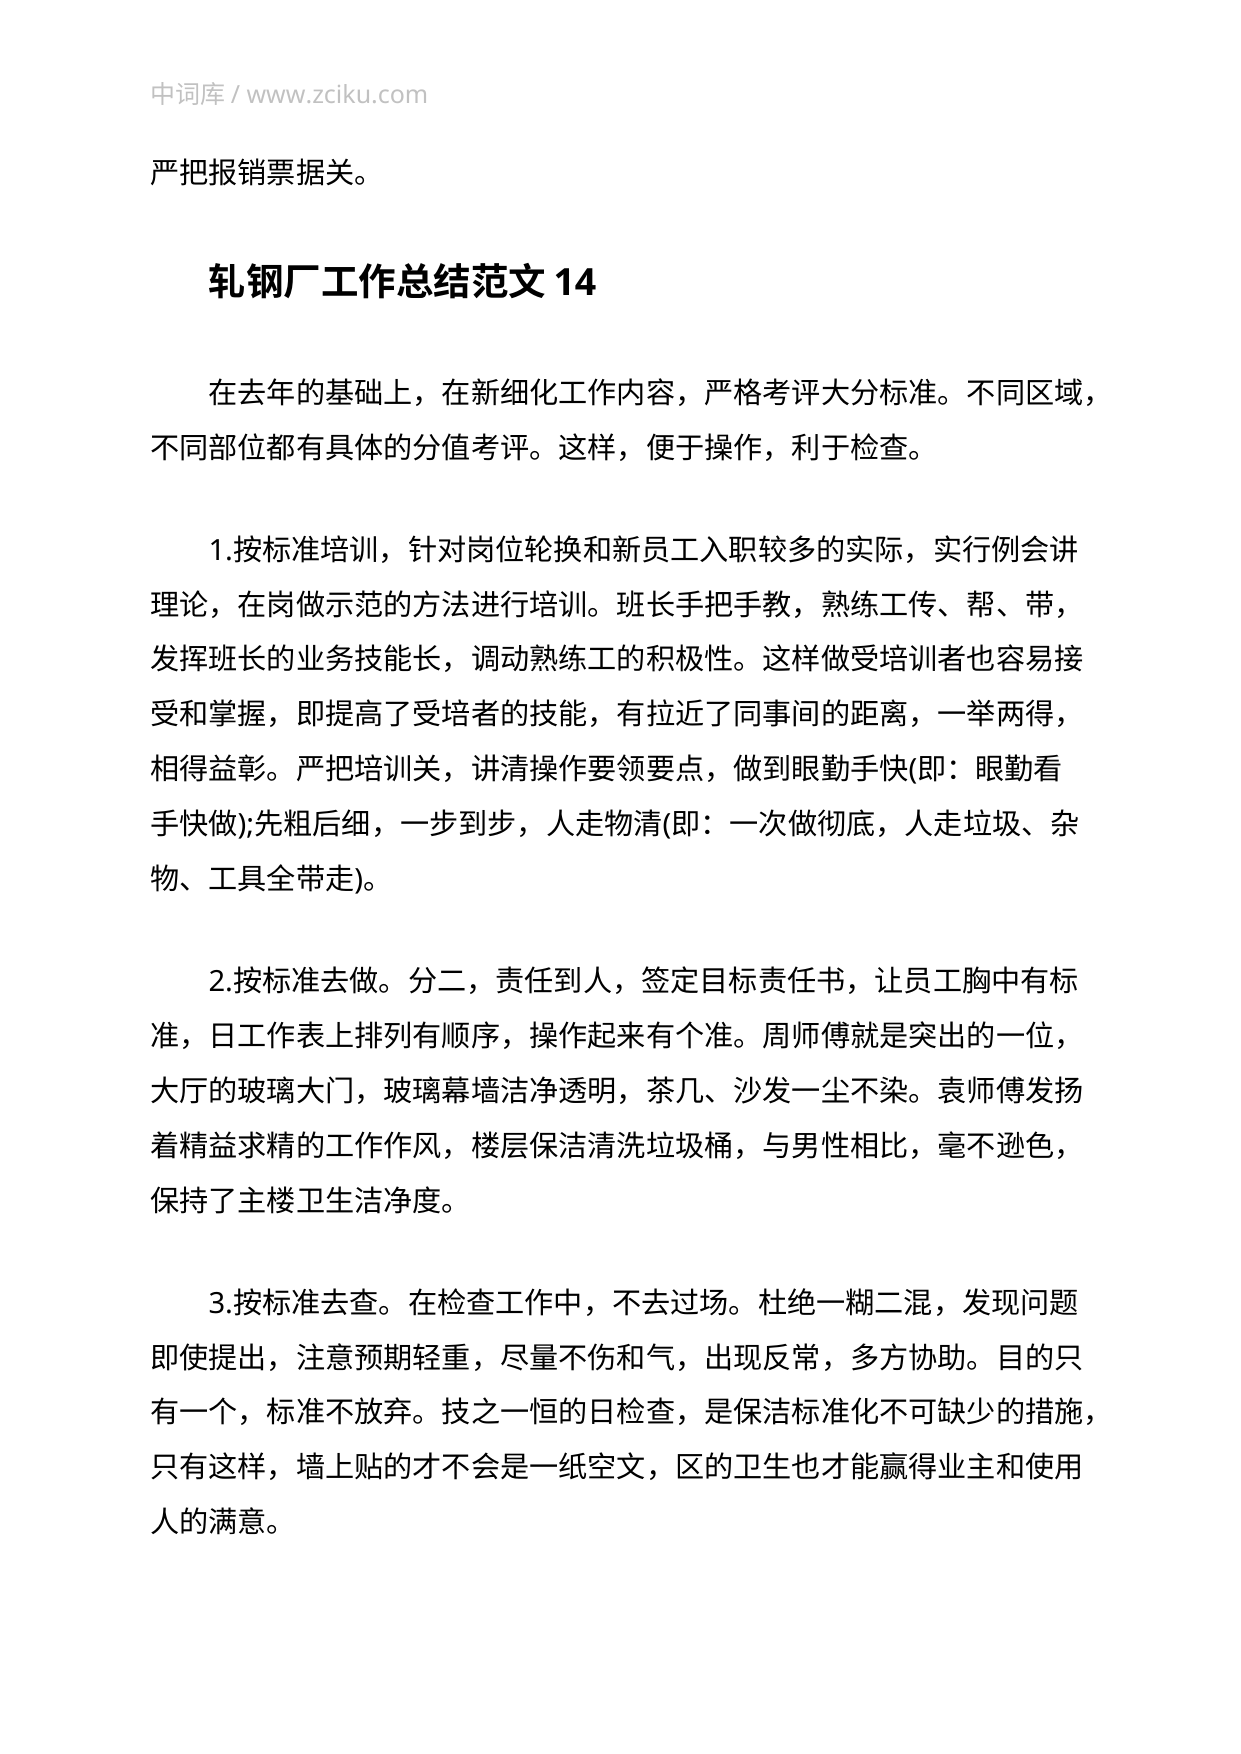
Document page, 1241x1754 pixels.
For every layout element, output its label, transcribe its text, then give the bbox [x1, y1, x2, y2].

text 1.按标准培训，针对岗位轮换和新员工入职较多的实际，实行例会讲理论，在岗做示范的方法进行培训。班长手把手教，熟练工传、帮、带，发挥班长的业务技能长，调动熟练工的积极性。这样做受培训者也容易接受和掌握，即提高了受培者的技能，有拉近了同事间的距离，一举两得，相得益彰。严把培训关，讲清操作要领要点，做到眼勤手快(即：眼勤看手快做);先粗后细，一步到步，人走物清(即：一次做彻底，人走垃圾、杂物、工具全带走)。 [150, 526, 1090, 898]
text 在去年的基础上，在新细化工作内容，严格考评大分标准。不同区域，不同部位都有具体的分值考评。这样，便于操作，利于检查。 [150, 369, 1090, 467]
text 2.按标准去做。分二，责任到人，签定目标责任书，让员工胸中有标准，日工作表上排列有顺序，操作起来有个准。周师傅就是突出的一位，大厅的玻璃大门，玻璃幕墙洁净透明，茶几、沙发一尘不染。袁师傅发扬着精益求精的工作作风，楼层保洁清洗垃圾桶，与男性相比，毫不逊色，保持了主楼卫生洁净度。 [150, 958, 1090, 1220]
text 3.按标准去查。在检查工作中，不去过场。杜绝一糊二混，发现问题即使提出，注意预期轻重，尽量不伤和气，出现反常，多方协助。目的只有一个，标准不放弃。技之一恒的日检查，是保洁标准化不可缺少的措施，只有这样，墙上贴的才不会是一纸空文，区的卫生也才能赢得业主和使用人的满意。 [150, 1279, 1090, 1541]
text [150, 150, 1090, 192]
text 轧钢厂工作总结范文14 [150, 252, 1090, 306]
